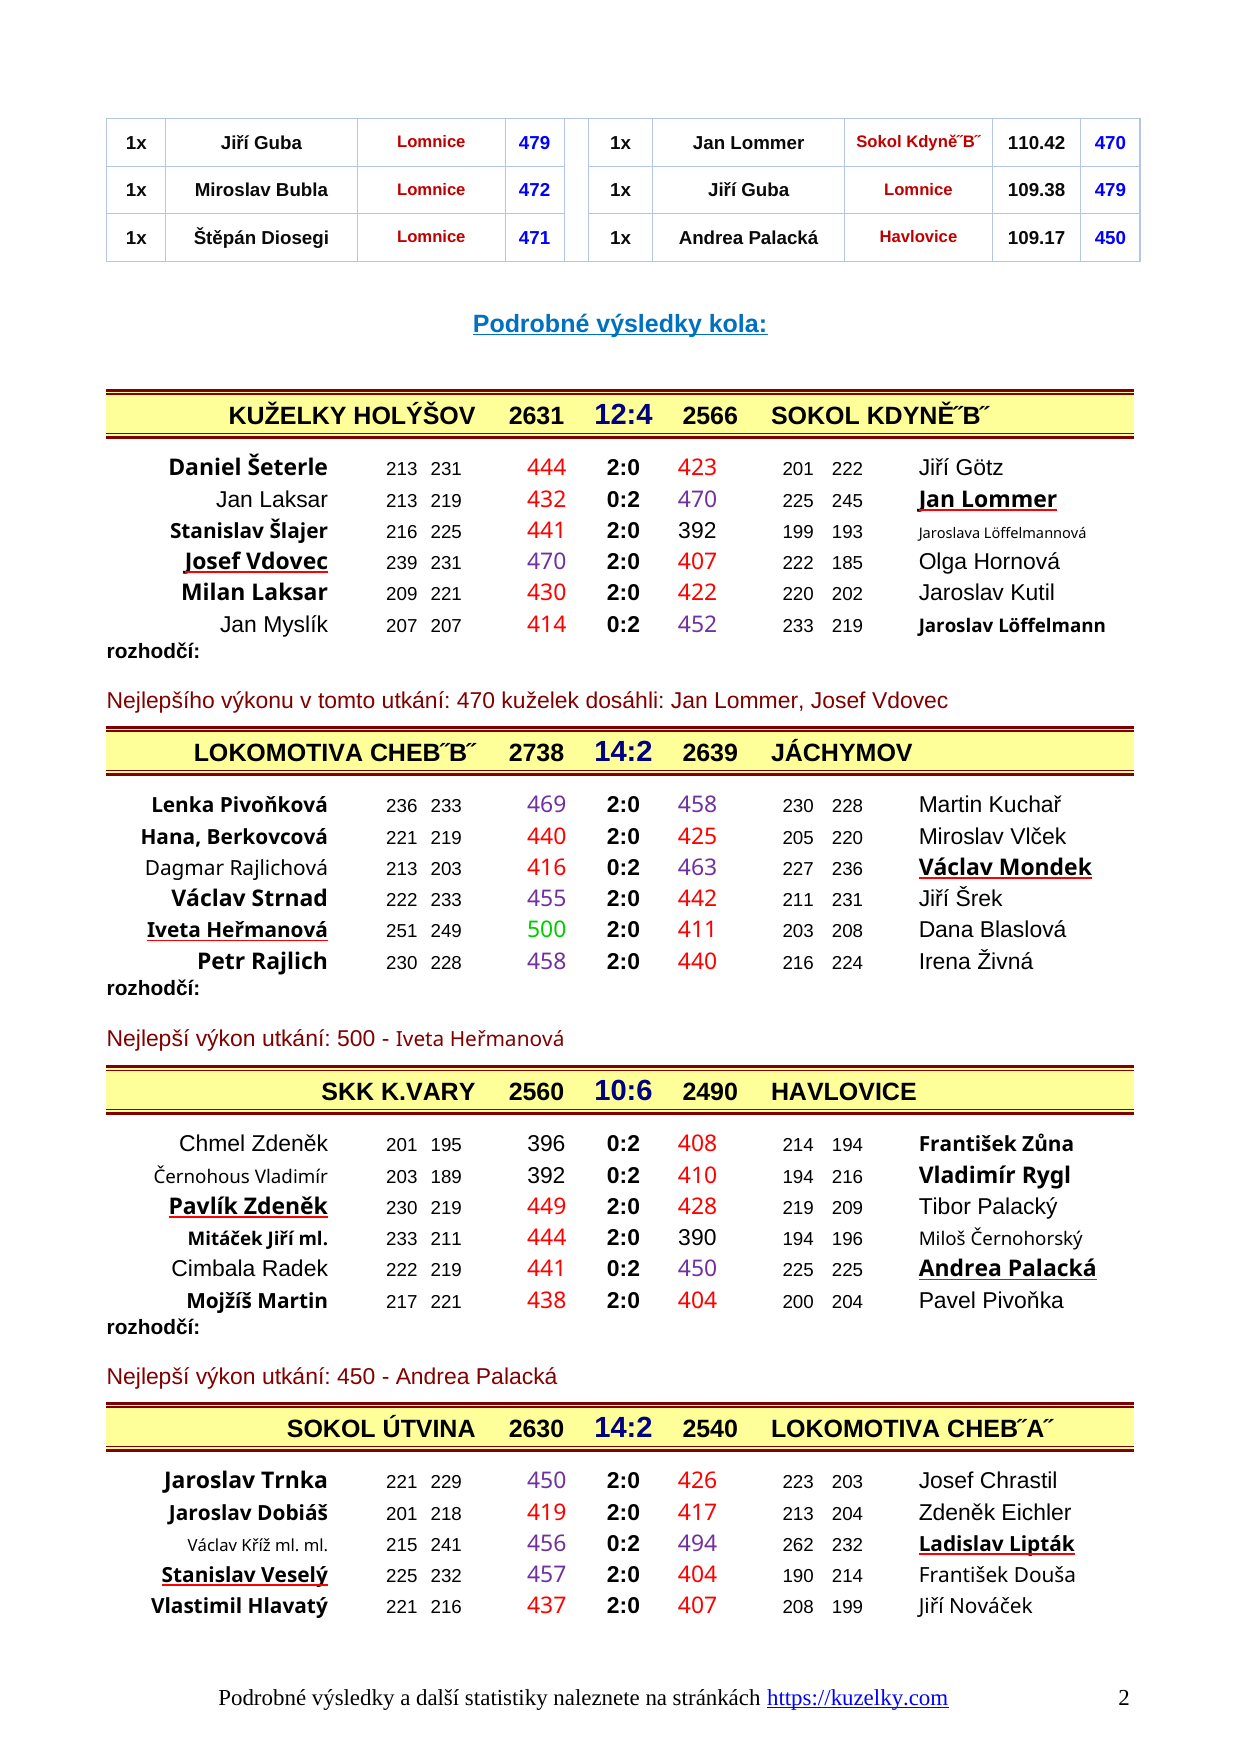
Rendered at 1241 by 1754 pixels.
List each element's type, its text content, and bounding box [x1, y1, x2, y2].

table_cell 1x [589, 119, 652, 166]
table_cell Sokol Kdyně˝B˝ [845, 119, 992, 166]
table_cell 1x [589, 167, 652, 213]
text Lokomotiva Cheb˝B˝ 2738 14:2 2639 Jáchymov [106, 732, 1134, 770]
table_cell Lomnice [358, 167, 505, 213]
text Lenka Pivoňková 236 233 469 2:0 458 230 228 Martin Kuchař [106, 788, 1134, 819]
text rozhodčí: [106, 976, 1134, 1000]
text Jan Myslík 207 207 414 0:2 452 233 219 Jaroslav Löffelmann [106, 608, 1134, 639]
table_cell 1x [107, 167, 165, 213]
table_cell 479 [506, 119, 564, 166]
text Stanislav Šlajer 216 225 441 2:0 392 199 193 Jaroslava Löffelmannová [106, 514, 1134, 545]
table_cell Jiří Guba [166, 119, 357, 166]
table_cell 1x [589, 214, 652, 261]
text Stanislav Veselý 225 232 457 2:0 404 190 214 František Douša [106, 1558, 1134, 1589]
table_cell 1x [107, 214, 165, 261]
table_cell 470 [1081, 119, 1139, 166]
table_cell 471 [506, 214, 564, 261]
text Milan Laksar 209 221 430 2:0 422 220 202 Jaroslav Kutil [106, 576, 1134, 608]
text Nejlepšího výkonu v tomto utkání: 470 kuželek dosáhli: Jan Lommer, Josef Vdovec [106, 687, 1134, 713]
text Podrobné výsledky kola: [94, 308, 1145, 337]
text Petr Rajlich 230 228 458 2:0 440 216 224 Irena Živná [106, 944, 1134, 976]
table_cell 479 [1081, 167, 1139, 213]
text rozhodčí: [106, 639, 1134, 663]
text Iveta Heřmanová 251 249 500 2:0 411 203 208 Dana Blaslová [106, 913, 1134, 944]
text Mitáček Jiří ml. 233 211 444 2:0 390 194 196 Miloš Černohorský [106, 1221, 1134, 1252]
text Dagmar Rajlichová 213 203 416 0:2 463 227 236 Václav Mondek [106, 851, 1134, 882]
table_cell Andrea Palacká [653, 214, 844, 261]
text Václav Strnad 222 233 455 2:0 442 211 231 Jiří Šrek [106, 882, 1134, 913]
table_cell Lomnice [358, 119, 505, 166]
table_cell 109.38 [993, 167, 1080, 213]
table_cell 110.42 [993, 119, 1080, 166]
text Kuželky Holýšov 2631 12:4 2566 Sokol Kdyně˝B˝ [106, 395, 1134, 433]
table_cell 1x [107, 119, 165, 166]
table_cell Lomnice [845, 167, 992, 213]
text Václav Kříž ml. ml. 215 241 456 0:2 494 262 232 Ladislav Lipták [106, 1527, 1134, 1558]
text Jan Laksar 213 219 432 0:2 470 225 245 Jan Lommer [106, 483, 1134, 514]
text Černohous Vladimír 203 189 392 0:2 410 194 216 Vladimír Rygl [106, 1159, 1134, 1190]
table_cell 109.17 [993, 214, 1080, 261]
table_cell 472 [506, 167, 564, 213]
text Mojžíš Martin 217 221 438 2:0 404 200 204 Pavel Pivoňka [106, 1284, 1134, 1315]
table_cell Jan Lommer [653, 119, 844, 166]
text Chmel Zdeněk 201 195 396 0:2 408 214 194 František Zůna [106, 1127, 1134, 1159]
text Josef Vdovec 239 231 470 2:0 407 222 185 Olga Hornová [106, 545, 1134, 576]
table_cell 450 [1081, 214, 1139, 261]
text Vlastimil Hlavatý 221 216 437 2:0 407 208 199 Jiří Nováček [106, 1589, 1134, 1621]
text Pavlík Zdeněk 230 219 449 2:0 428 219 209 Tibor Palacký [106, 1190, 1134, 1221]
text Cimbala Radek 222 219 441 0:2 450 225 225 Andrea Palacká [106, 1252, 1134, 1284]
table_cell Štěpán Diosegi [166, 214, 357, 261]
text Nejlepší výkon utkání: 500 - Iveta Heřmanová [106, 1024, 1134, 1052]
table_cell Havlovice [845, 214, 992, 261]
table_cell Miroslav Bubla [166, 167, 357, 213]
table_cell Jiří Guba [653, 167, 844, 213]
text Jaroslav Trnka 221 229 450 2:0 426 223 203 Josef Chrastil [106, 1464, 1134, 1496]
text SKK K.Vary 2560 10:6 2490 Havlovice [106, 1071, 1134, 1109]
text rozhodčí: [106, 1315, 1134, 1339]
text Daniel Šeterle 213 231 444 2:0 423 201 222 Jiří Götz [106, 451, 1134, 483]
text Hana, Berkovcová 221 219 440 2:0 425 205 220 Miroslav Vlček [106, 819, 1134, 851]
text Sokol Útvina 2630 14:2 2540 Lokomotiva Cheb˝A˝ [106, 1408, 1134, 1446]
text Jaroslav Dobiáš 201 218 419 2:0 417 213 204 Zdeněk Eichler [106, 1496, 1134, 1527]
table_cell Lomnice [358, 214, 505, 261]
text Nejlepší výkon utkání: 450 - Andrea Palacká [106, 1363, 1134, 1389]
